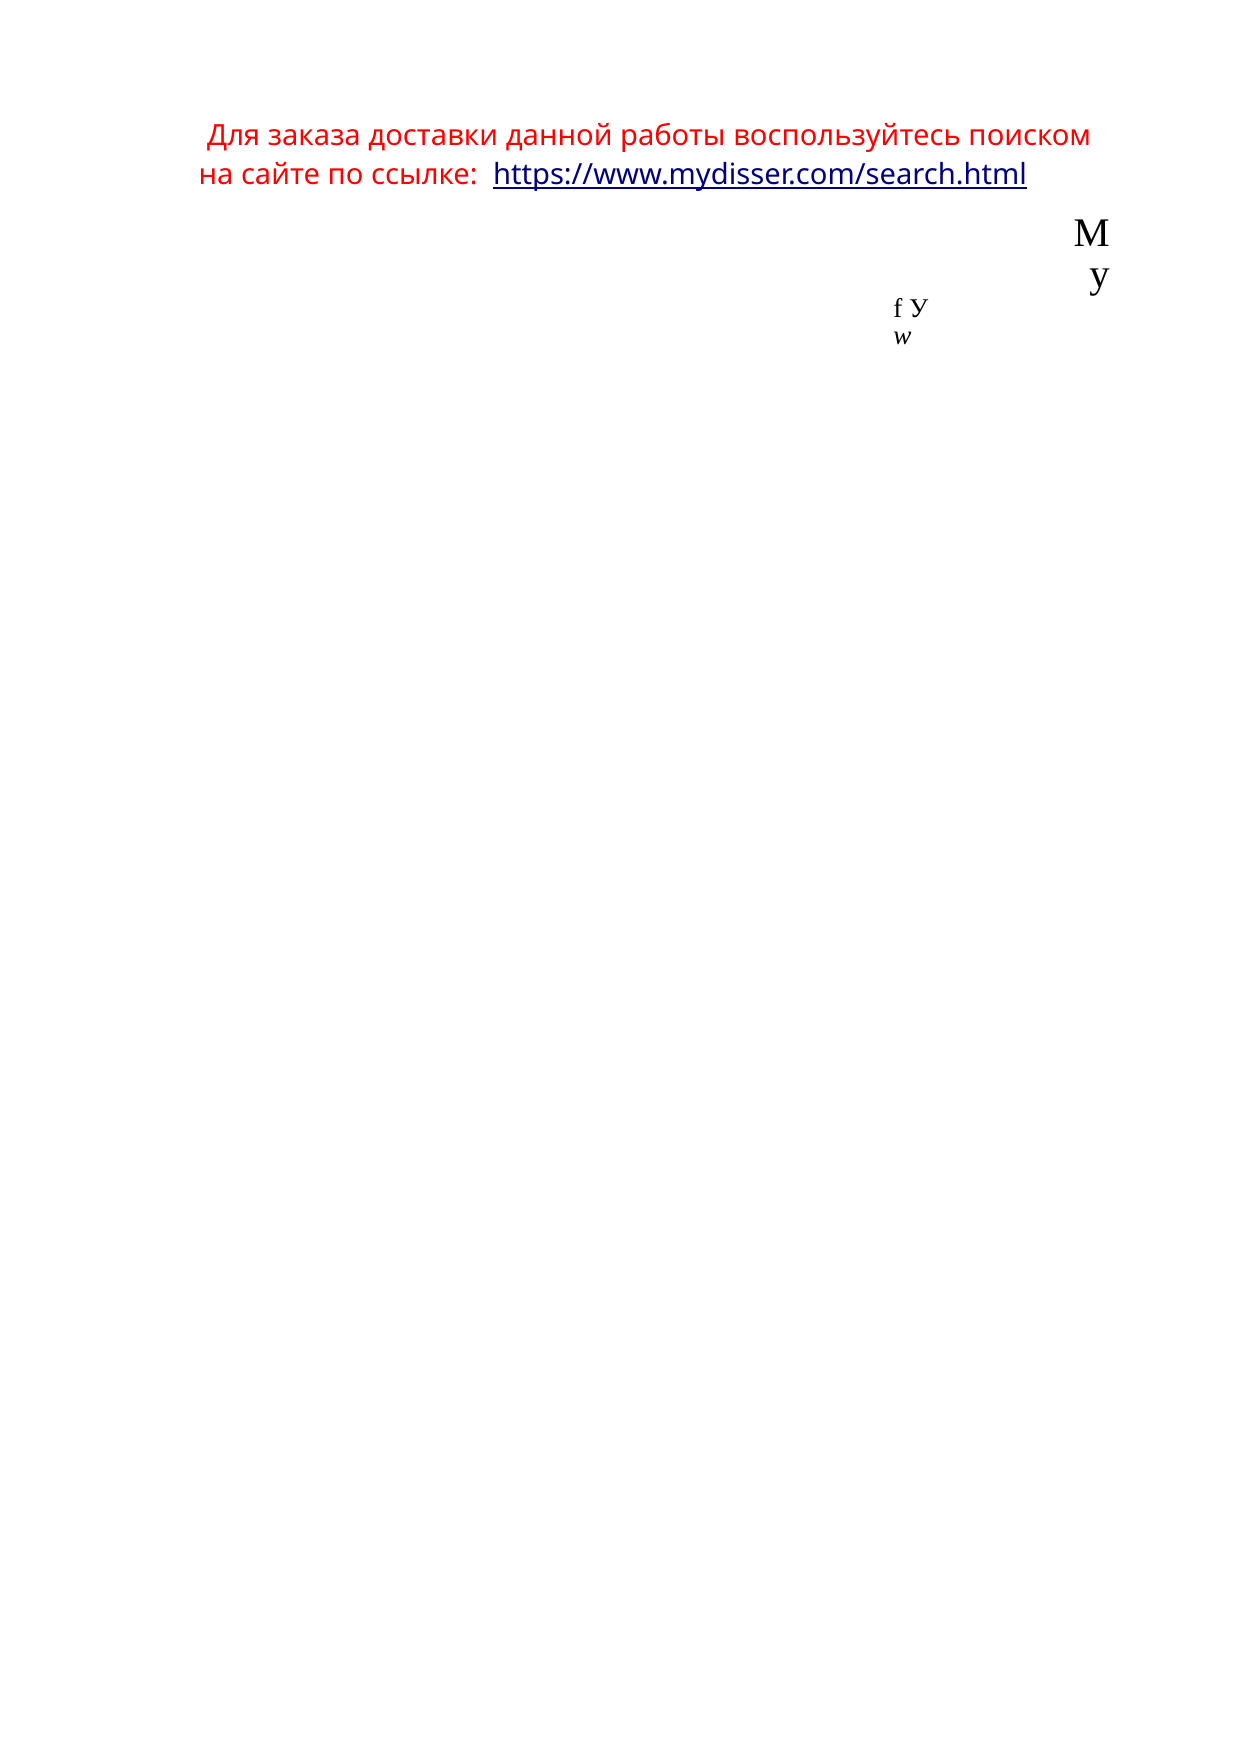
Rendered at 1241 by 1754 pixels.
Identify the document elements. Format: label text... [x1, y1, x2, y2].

text у [118, 255, 1109, 295]
text f У [893, 295, 1107, 322]
text M [118, 214, 1109, 255]
text w [893, 322, 1107, 349]
